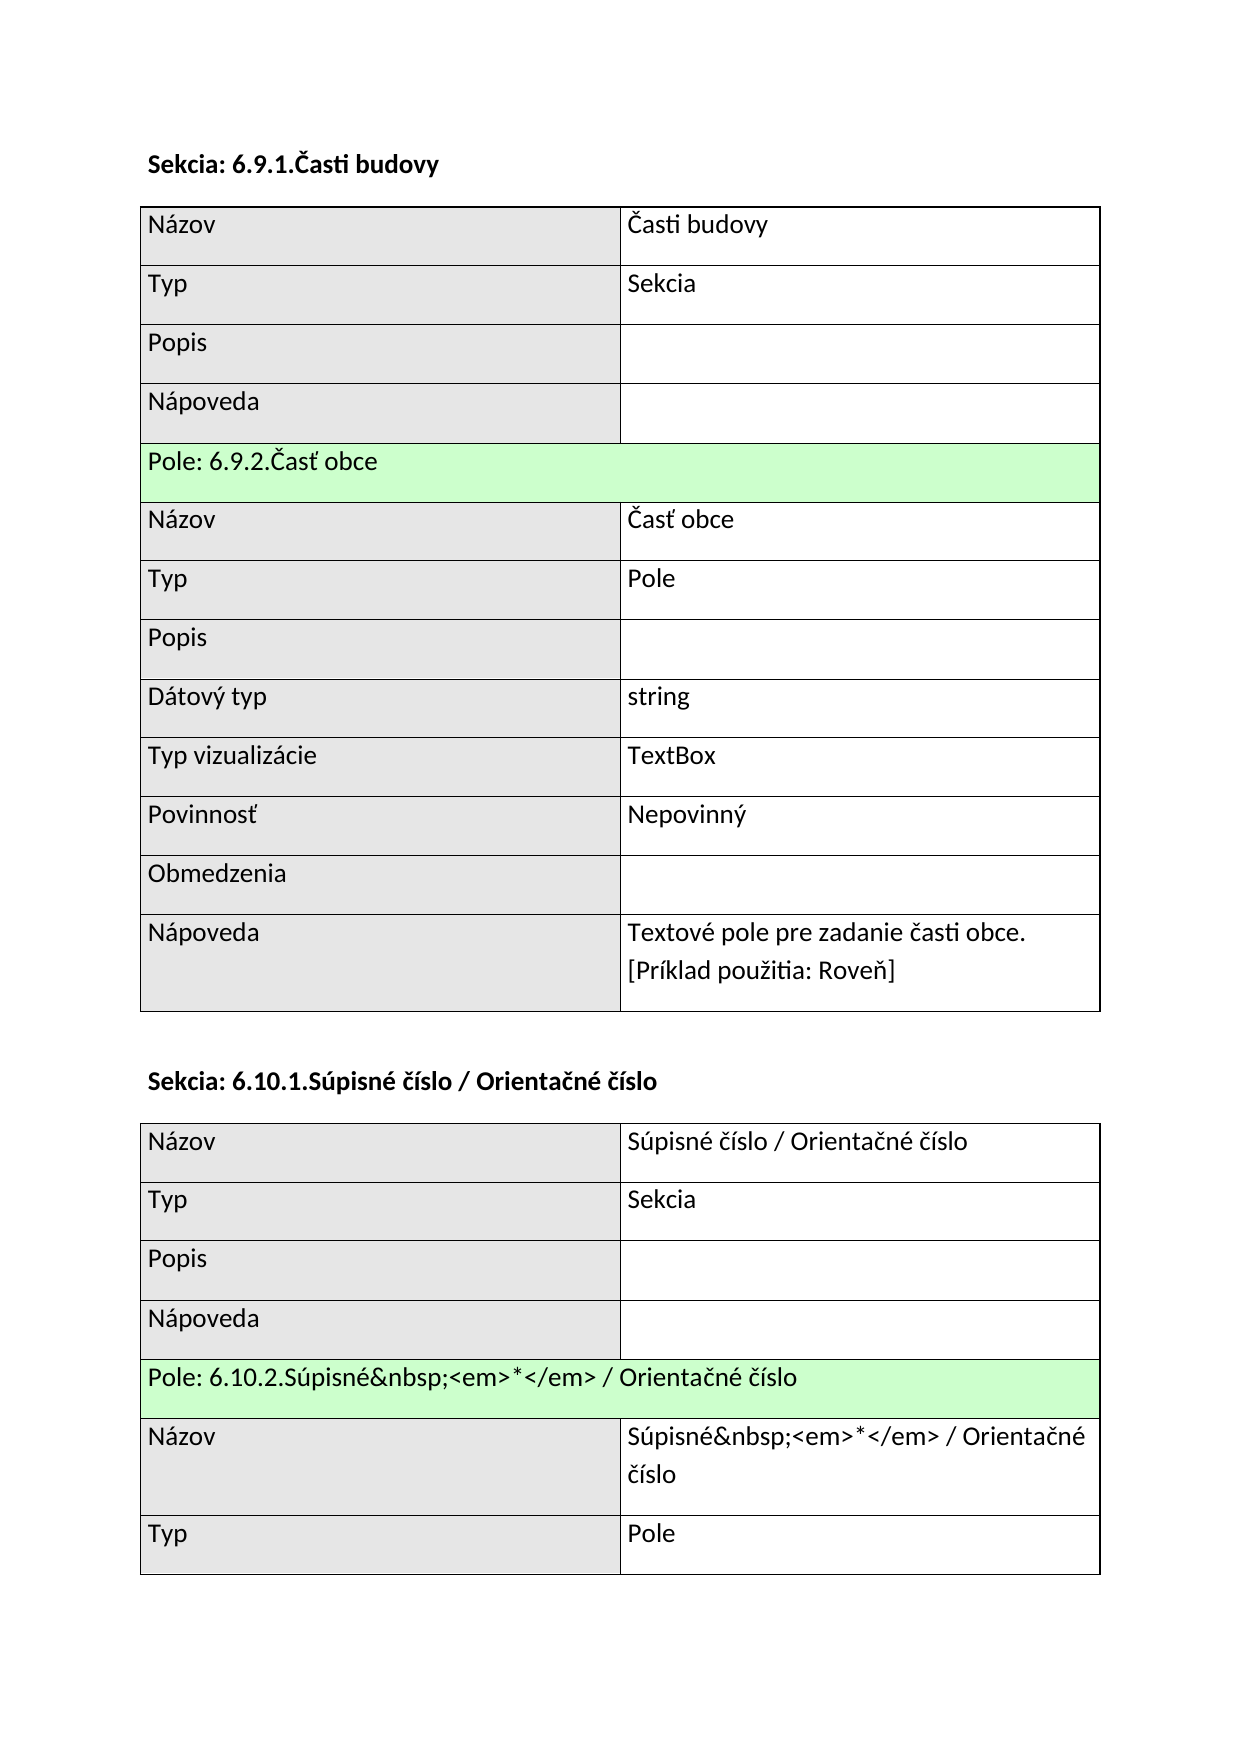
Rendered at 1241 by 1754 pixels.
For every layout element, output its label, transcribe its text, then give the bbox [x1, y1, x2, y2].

table_cell Sekcia [621, 266, 1099, 324]
table_cell Typ [141, 561, 620, 619]
table_cell Typ [141, 1183, 620, 1240]
table_cell [621, 1301, 1099, 1359]
table_header Súpisné číslo / Orientačné číslo [621, 1124, 1099, 1182]
table_cell Textové pole pre zadanie časti obce. [Príklad použitia: Roveň] [621, 915, 1099, 1011]
table_cell Názov [141, 1419, 620, 1515]
table_cell Popis [141, 1241, 620, 1300]
table_cell Dátový typ [141, 680, 620, 737]
table_cell [621, 620, 1099, 678]
text Sekcia: 6.9.1.Časti budovy [148, 148, 1093, 181]
table_cell string [621, 680, 1099, 737]
table_cell Typ [141, 266, 620, 324]
table_cell Pole: 6.9.2.Časť obce [141, 444, 1099, 502]
table_cell Súpisné&nbsp;<em>*</em> / Orientačné číslo [621, 1419, 1099, 1515]
table_cell [621, 1241, 1099, 1300]
table_cell Nápoveda [141, 1301, 620, 1359]
table_cell Typ vizualizácie [141, 738, 620, 796]
table_cell Popis [141, 620, 620, 678]
table_cell Nápoveda [141, 384, 620, 443]
table_cell Nepovinný [621, 797, 1099, 855]
table_header Názov [141, 1124, 620, 1182]
table_cell Nápoveda [141, 915, 620, 1011]
table_cell [621, 856, 1099, 914]
table_header Časti budovy [621, 208, 1099, 265]
table_cell Názov [141, 503, 620, 560]
table_cell [621, 384, 1099, 443]
table_cell Obmedzenia [141, 856, 620, 914]
table_cell Pole [621, 561, 1099, 619]
table_cell Časť obce [621, 503, 1099, 560]
text Sekcia: 6.10.1.Súpisné číslo / Orientačné číslo [148, 1064, 1093, 1097]
table_cell Popis [141, 325, 620, 383]
table_cell Typ [141, 1516, 620, 1573]
table_cell Pole: 6.10.2.Súpisné&nbsp;<em>*</em> / Orientačné číslo [141, 1360, 1099, 1418]
table_cell Povinnosť [141, 797, 620, 855]
table_header Názov [141, 208, 620, 265]
table_cell Sekcia [621, 1183, 1099, 1240]
table_cell Pole [621, 1516, 1099, 1573]
table_cell [621, 325, 1099, 383]
table_cell TextBox [621, 738, 1099, 796]
